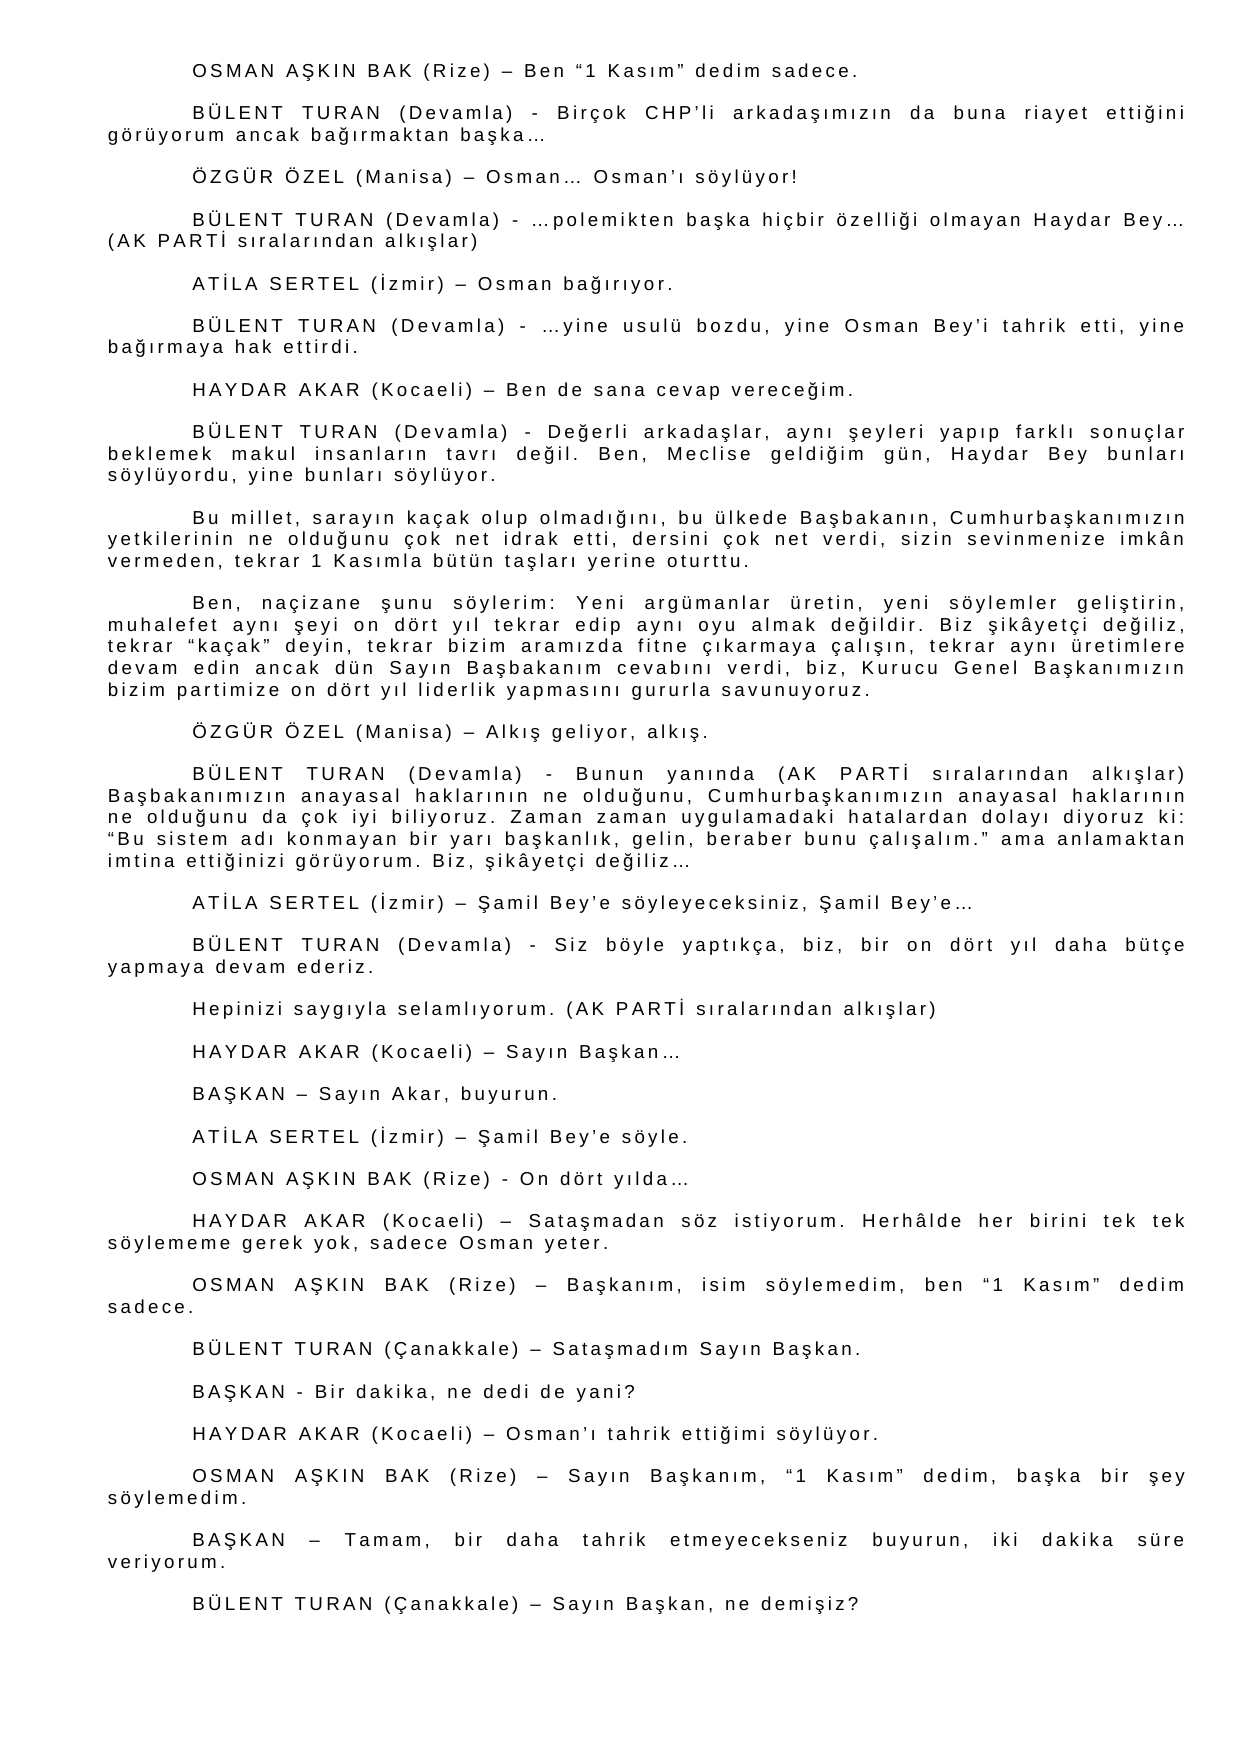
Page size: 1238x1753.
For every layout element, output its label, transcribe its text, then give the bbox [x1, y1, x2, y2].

text BAŞKAN - Bir dakika, ne dedi de yani? [108, 1381, 1186, 1402]
text OSMAN AŞKIN BAK (Rize) – Başkanım, isim söylemedim, ben “1 Kasım” dedim sadece. [108, 1274, 1186, 1317]
text HAYDAR AKAR (Kocaeli) – Ben de sana cevap vereceğim. [108, 379, 1186, 400]
text ATİLA SERTEL (İzmir) – Şamil Bey’e söyleyeceksiniz, Şamil Bey’e… [108, 892, 1186, 913]
text BAŞKAN – Tamam, bir daha tahrik etmeyecekseniz buyurun, iki dakika süre veriyorum. [108, 1529, 1186, 1572]
text BÜLENT TURAN (Devamla) - …yine usulü bozdu, yine Osman Bey’i tahrik etti, yine bağırmaya hak ettirdi. [108, 315, 1186, 358]
text HAYDAR AKAR (Kocaeli) – Osman’ı tahrik ettiğimi söylüyor. [108, 1423, 1186, 1444]
text BÜLENT TURAN (Devamla) - Birçok CHP’li arkadaşımızın da buna riayet ettiğini görüyorum ancak bağırmaktan başka… [108, 102, 1186, 145]
text BAŞKAN – Sayın Akar, buyurun. [108, 1083, 1186, 1104]
text ATİLA SERTEL (İzmir) – Osman bağırıyor. [108, 272, 1186, 294]
text HAYDAR AKAR (Kocaeli) – Sataşmadan söz istiyorum. Herhâlde her birini tek tek söylememe gerek yok, sadece Osman yeter. [108, 1210, 1186, 1253]
text BÜLENT TURAN (Devamla) - Bunun yanında (AK PARTİ sıralarından alkışlar) Başbakanımızın anayasal haklarının ne olduğunu, Cumhurbaşkanımızın anayasal haklarının ne olduğunu da çok iyi biliyoruz. Zaman zaman uygulamadaki hatalardan dolayı diyoruz ki: “Bu sistem adı konmayan bir yarı başkanlık, gelin, beraber bunu çalışalım.” ama anlamaktan imtina ettiğinizi görüyorum. Biz, şikâyetçi değiliz… [108, 763, 1186, 871]
text BÜLENT TURAN (Çanakkale) – Sayın Başkan, ne demişiz? [108, 1593, 1186, 1615]
text Ben, naçizane şunu söylerim: Yeni argümanlar üretin, yeni söylemler geliştirin, muhalefet aynı şeyi on dört yıl tekrar edip aynı oyu almak değildir. Biz şikâyetçi değiliz, tekrar “kaçak” deyin, tekrar bizim aramızda fitne çıkarmaya çalışın, tekrar aynı üretimlere devam edin ancak dün Sayın Başbakanım cevabını verdi, biz, Kurucu Genel Başkanımızın bizim partimize on dört yıl liderlik yapmasını gururla savunuyoruz. [108, 592, 1186, 700]
text OSMAN AŞKIN BAK (Rize) - On dört yılda… [108, 1168, 1186, 1189]
text BÜLENT TURAN (Devamla) - …polemikten başka hiçbir özelliği olmayan Haydar Bey… (AK PARTİ sıralarından alkışlar) [108, 208, 1186, 252]
text OSMAN AŞKIN BAK (Rize) – Ben “1 Kasım” dedim sadece. [108, 60, 1186, 81]
text OSMAN AŞKIN BAK (Rize) – Sayın Başkanım, “1 Kasım” dedim, başka bir şey söylemedim. [108, 1465, 1186, 1508]
text HAYDAR AKAR (Kocaeli) – Sayın Başkan… [108, 1041, 1186, 1062]
text BÜLENT TURAN (Çanakkale) – Sataşmadım Sayın Başkan. [108, 1338, 1186, 1360]
text BÜLENT TURAN (Devamla) - Siz böyle yaptıkça, biz, bir on dört yıl daha bütçe yapmaya devam ederiz. [108, 934, 1186, 977]
text Hepinizi saygıyla selamlıyorum. (AK PARTİ sıralarından alkışlar) [108, 998, 1186, 1020]
text Bu millet, sarayın kaçak olup olmadığını, bu ülkede Başbakanın, Cumhurbaşkanımızın yetkilerinin ne olduğunu çok net idrak etti, dersini çok net verdi, sizin sevinmenize imkân vermeden, tekrar 1 Kasımla bütün taşları yerine oturttu. [108, 507, 1186, 571]
text ÖZGÜR ÖZEL (Manisa) – Osman… Osman’ı söylüyor! [108, 166, 1186, 188]
text ATİLA SERTEL (İzmir) – Şamil Bey’e söyle. [108, 1125, 1186, 1147]
text BÜLENT TURAN (Devamla) - Değerli arkadaşlar, aynı şeyleri yapıp farklı sonuçlar beklemek makul insanların tavrı değil. Ben, Meclise geldiğim gün, Haydar Bey bunları söylüyordu, yine bunları söylüyor. [108, 421, 1186, 486]
text ÖZGÜR ÖZEL (Manisa) – Alkış geliyor, alkış. [108, 721, 1186, 742]
